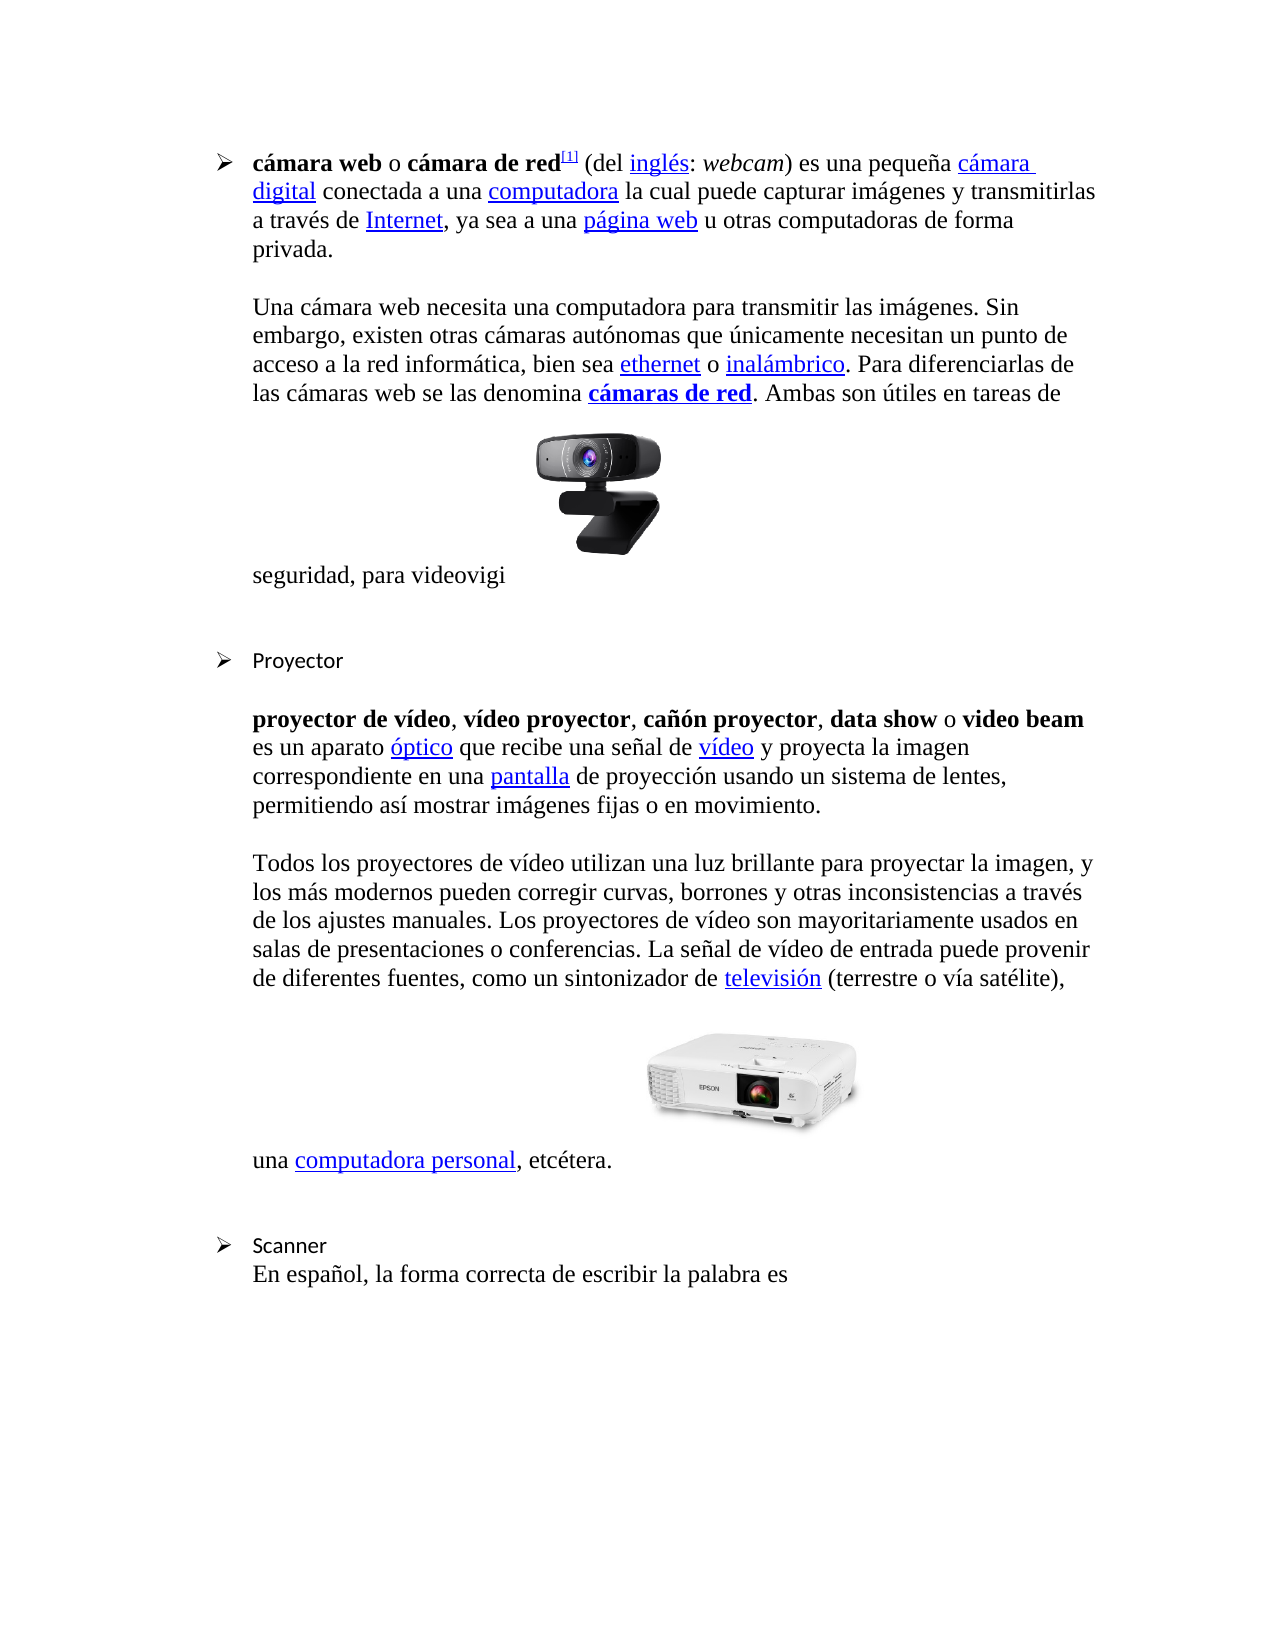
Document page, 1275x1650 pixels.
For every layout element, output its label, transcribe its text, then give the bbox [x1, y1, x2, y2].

list En español, la forma correcta de escribir la palabra es [252, 1259, 1098, 1288]
picture [511, 406, 689, 584]
picture [618, 991, 885, 1169]
text Una cámara web necesita una computadora para transmitir las imágenes. Sin embargo, existen otras cámaras autónomas que únicamente necesitan un punto de acceso a la red informática, bien sea ethernet o inalámbrico. Para diferenciarlas de las cámaras web se las denomina cámaras de red. Ambas son útiles en tareas de seguridad, para videovigi [252, 292, 1098, 589]
list cámara web o cámara de red[1]​ (del inglés: webcam) es una pequeña cámara digital conectada a una computadora la cual puede capturar imágenes y transmitirlas a través de Internet, ya sea a una página web u otras computadoras de forma privada. [215, 148, 1098, 263]
text proyector de vídeo, vídeo proyector, cañón proyector, data show o video beam es un aparato óptico que recibe una señal de vídeo y proyecta la imagen correspondiente en una pantalla de proyección usando un sistema de lentes, permitiendo así mostrar imágenes fijas o en movimiento. [252, 704, 1098, 819]
list Scanner [215, 1231, 1098, 1259]
list Proyector [215, 647, 1098, 674]
text Todos los proyectores de vídeo utilizan una luz brillante para proyectar la imagen, y los más modernos pueden corregir curvas, borrones y otras inconsistencias a través de los ajustes manuales. Los proyectores de vídeo son mayoritariamente usados en salas de presentaciones o conferencias. La señal de vídeo de entrada puede provenir de diferentes fuentes, como un sintonizador de televisión (terrestre o vía satélite), una computadora personal, etcétera. [252, 848, 1098, 1174]
